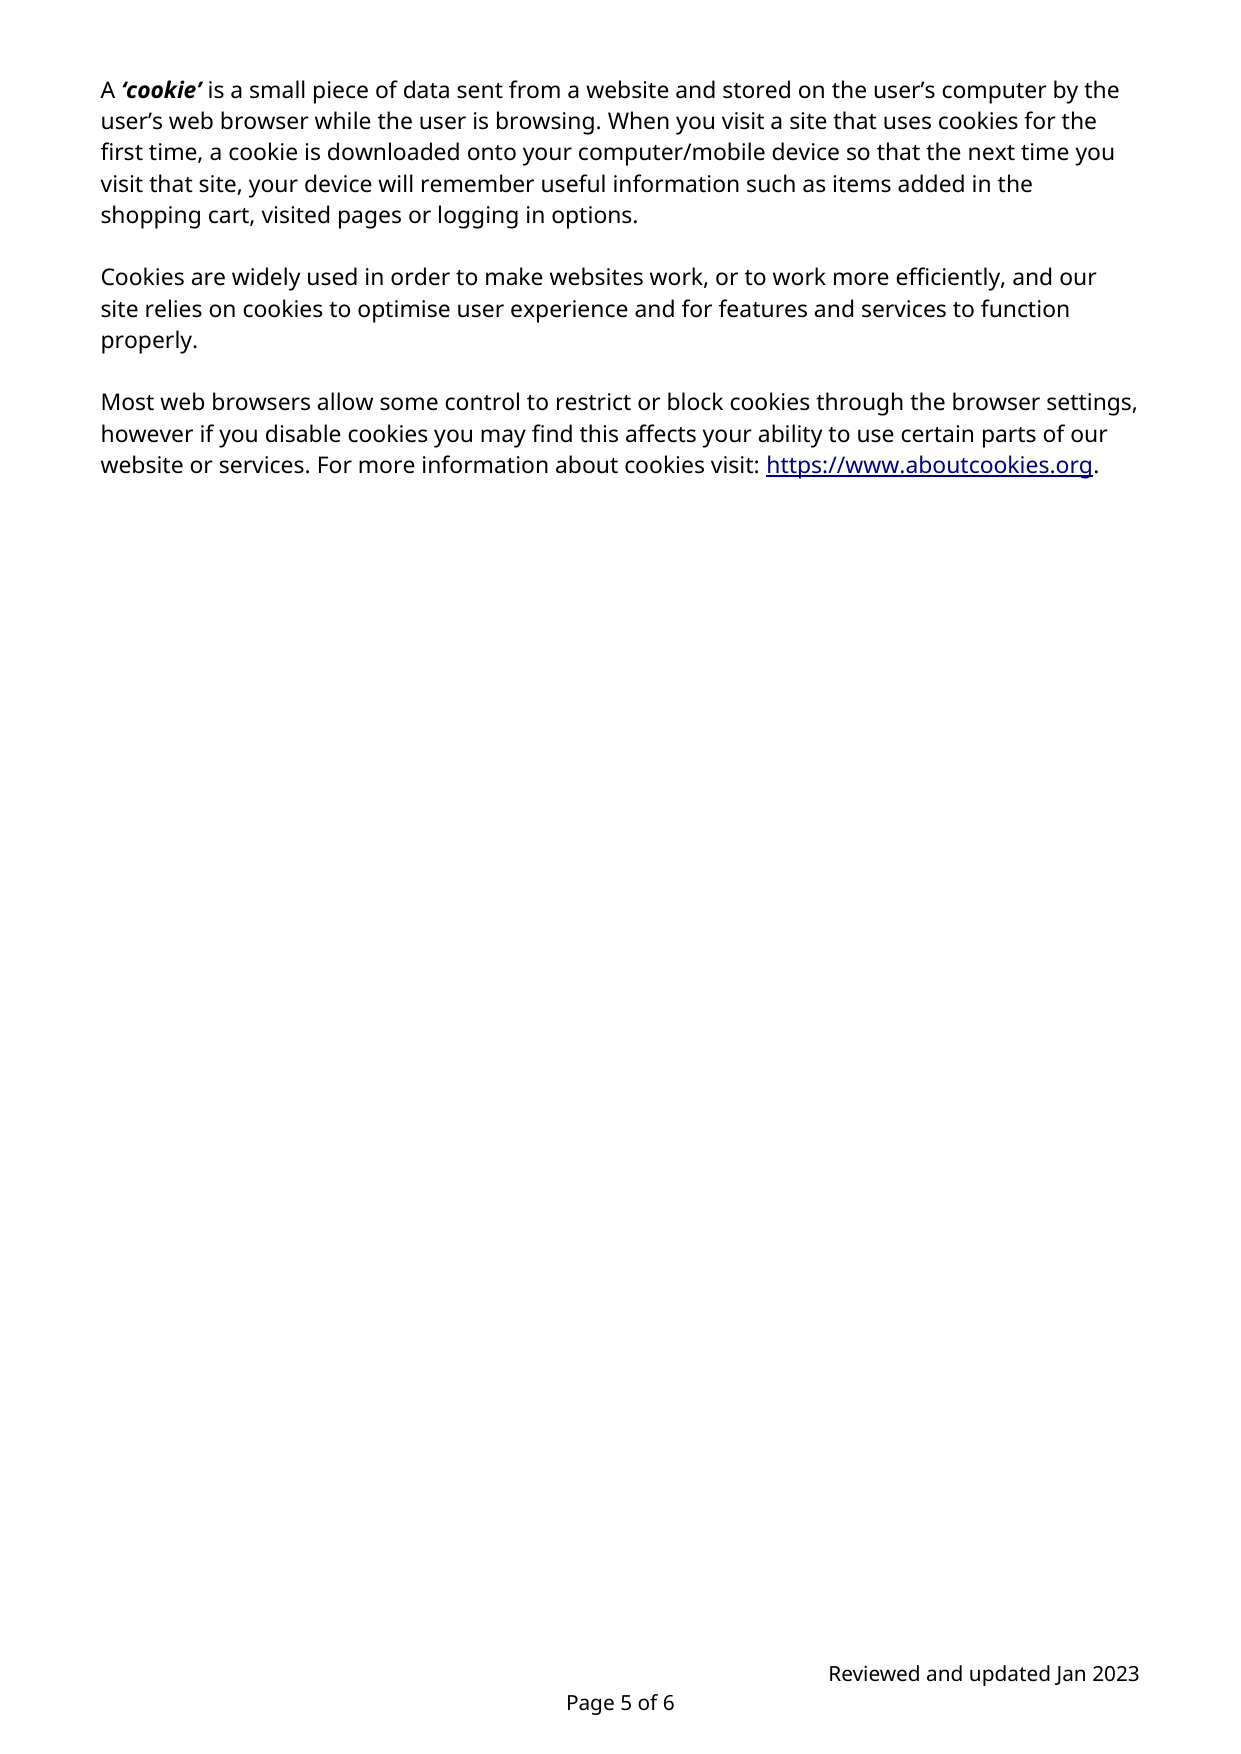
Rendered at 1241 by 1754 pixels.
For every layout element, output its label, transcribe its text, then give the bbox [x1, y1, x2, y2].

text Cookies are widely used in order to make websites work, or to work more efficiently, and our site relies on cookies to optimise user experience and for features and services to function properly. [100, 261, 1140, 355]
text A ‘cookie’ is a small piece of data sent from a website and stored on the user’s computer by the user’s web browser while the user is browsing. When you visit a site that uses cookies for the first time, a cookie is downloaded onto your computer/mobile device so that the next time you visit that site, your device will remember useful information such as items added in the shopping cart, visited pages or logging in options. [100, 74, 1140, 230]
text Most web browsers allow some control to restrict or block cookies through the browser settings, however if you disable cookies you may find this affects your ability to use certain parts of our website or services. For more information about cookies visit: https://www.aboutcookies.org. [100, 386, 1140, 480]
